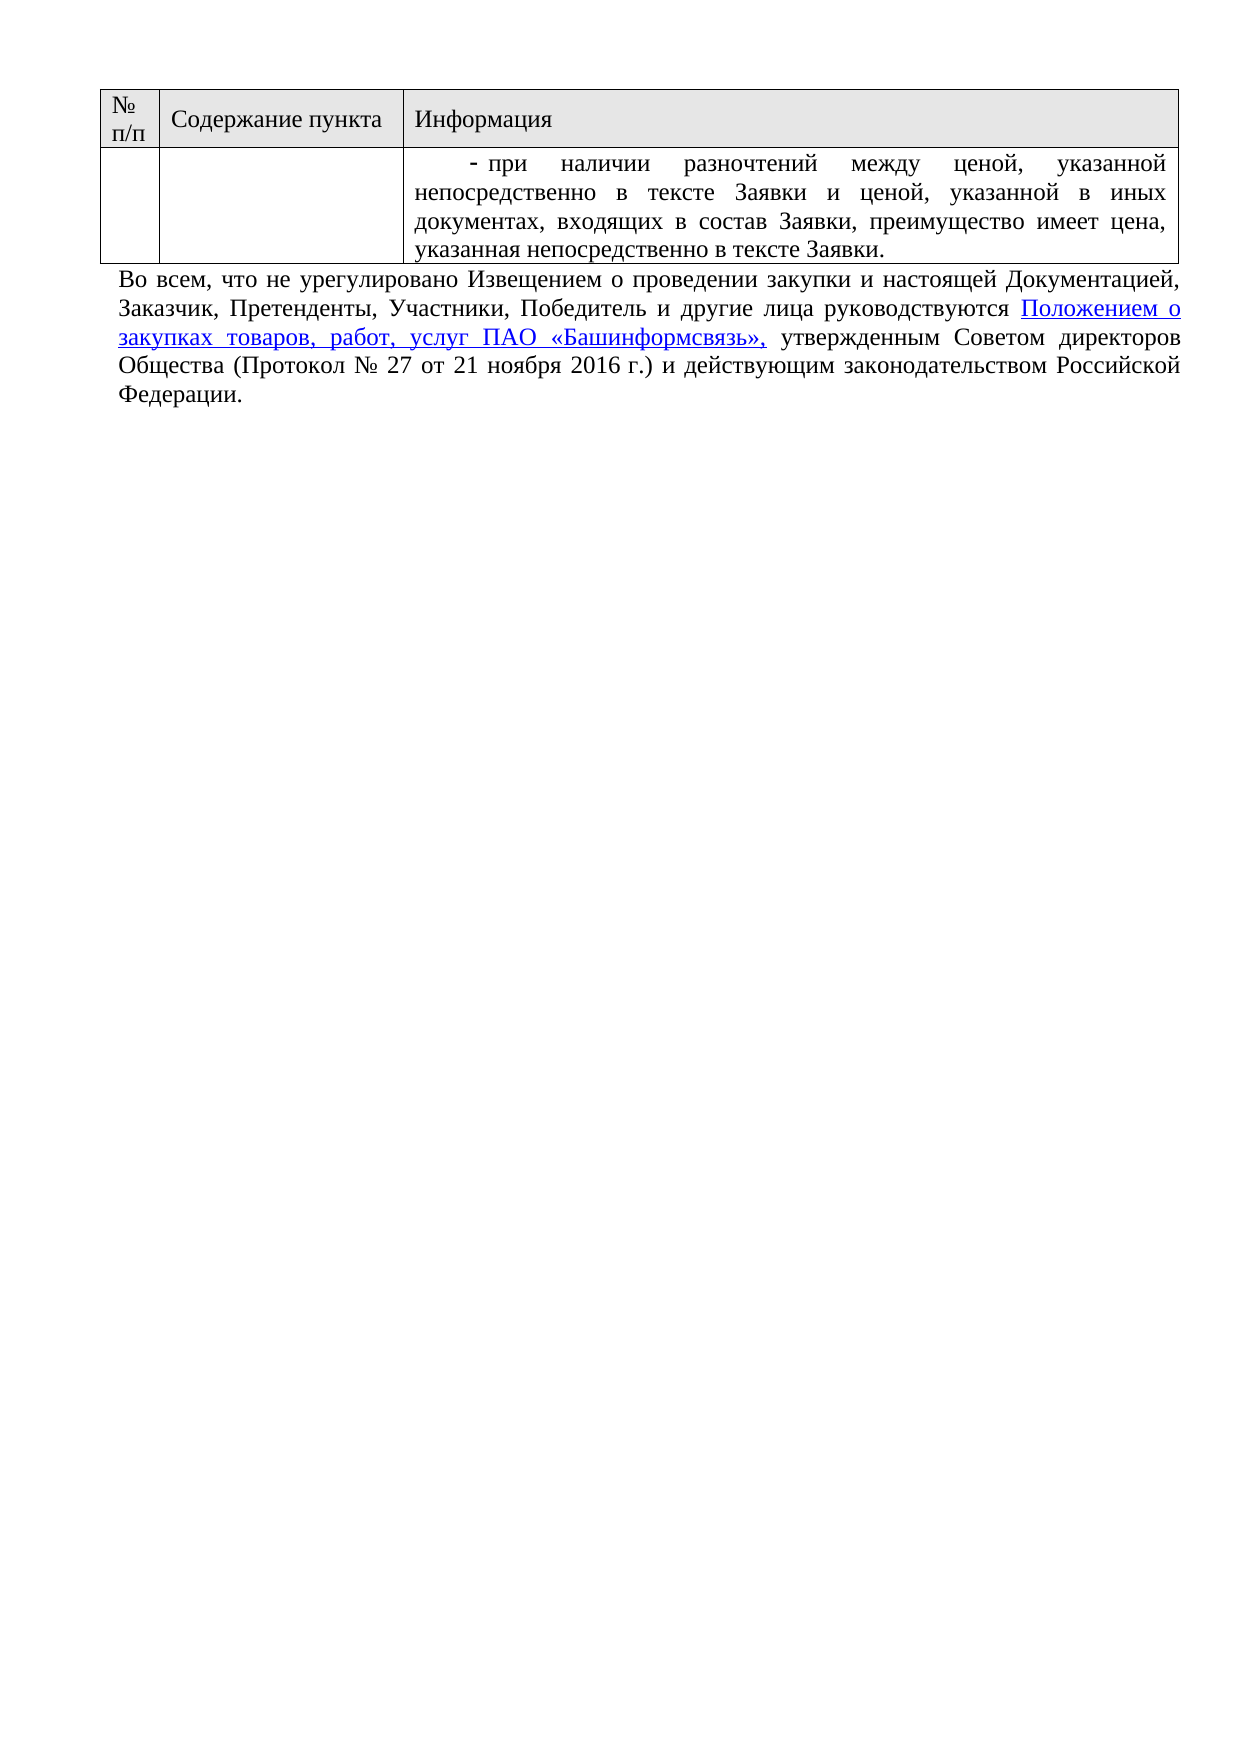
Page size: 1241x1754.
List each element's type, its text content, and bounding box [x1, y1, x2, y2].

table_header № п/п [101, 90, 159, 147]
table_cell [101, 148, 159, 263]
table_header Содержание пункта [160, 90, 403, 147]
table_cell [160, 148, 403, 263]
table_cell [404, 148, 1178, 263]
table_header Информация [404, 90, 1178, 147]
text Во всем, что не урегулировано Извещением о проведении закупки и настоящей Документацией, Заказчик, Претенденты, Участники, Победитель и другие лица руководствуются Положением о закупках товаров, работ, услуг ПАО «Башинформсвязь», утвержденным Советом директоров Общества (Протокол № 27 от 21 ноября 2016 г.) и действующим законодательством Российской Федерации. [118, 264, 1181, 408]
